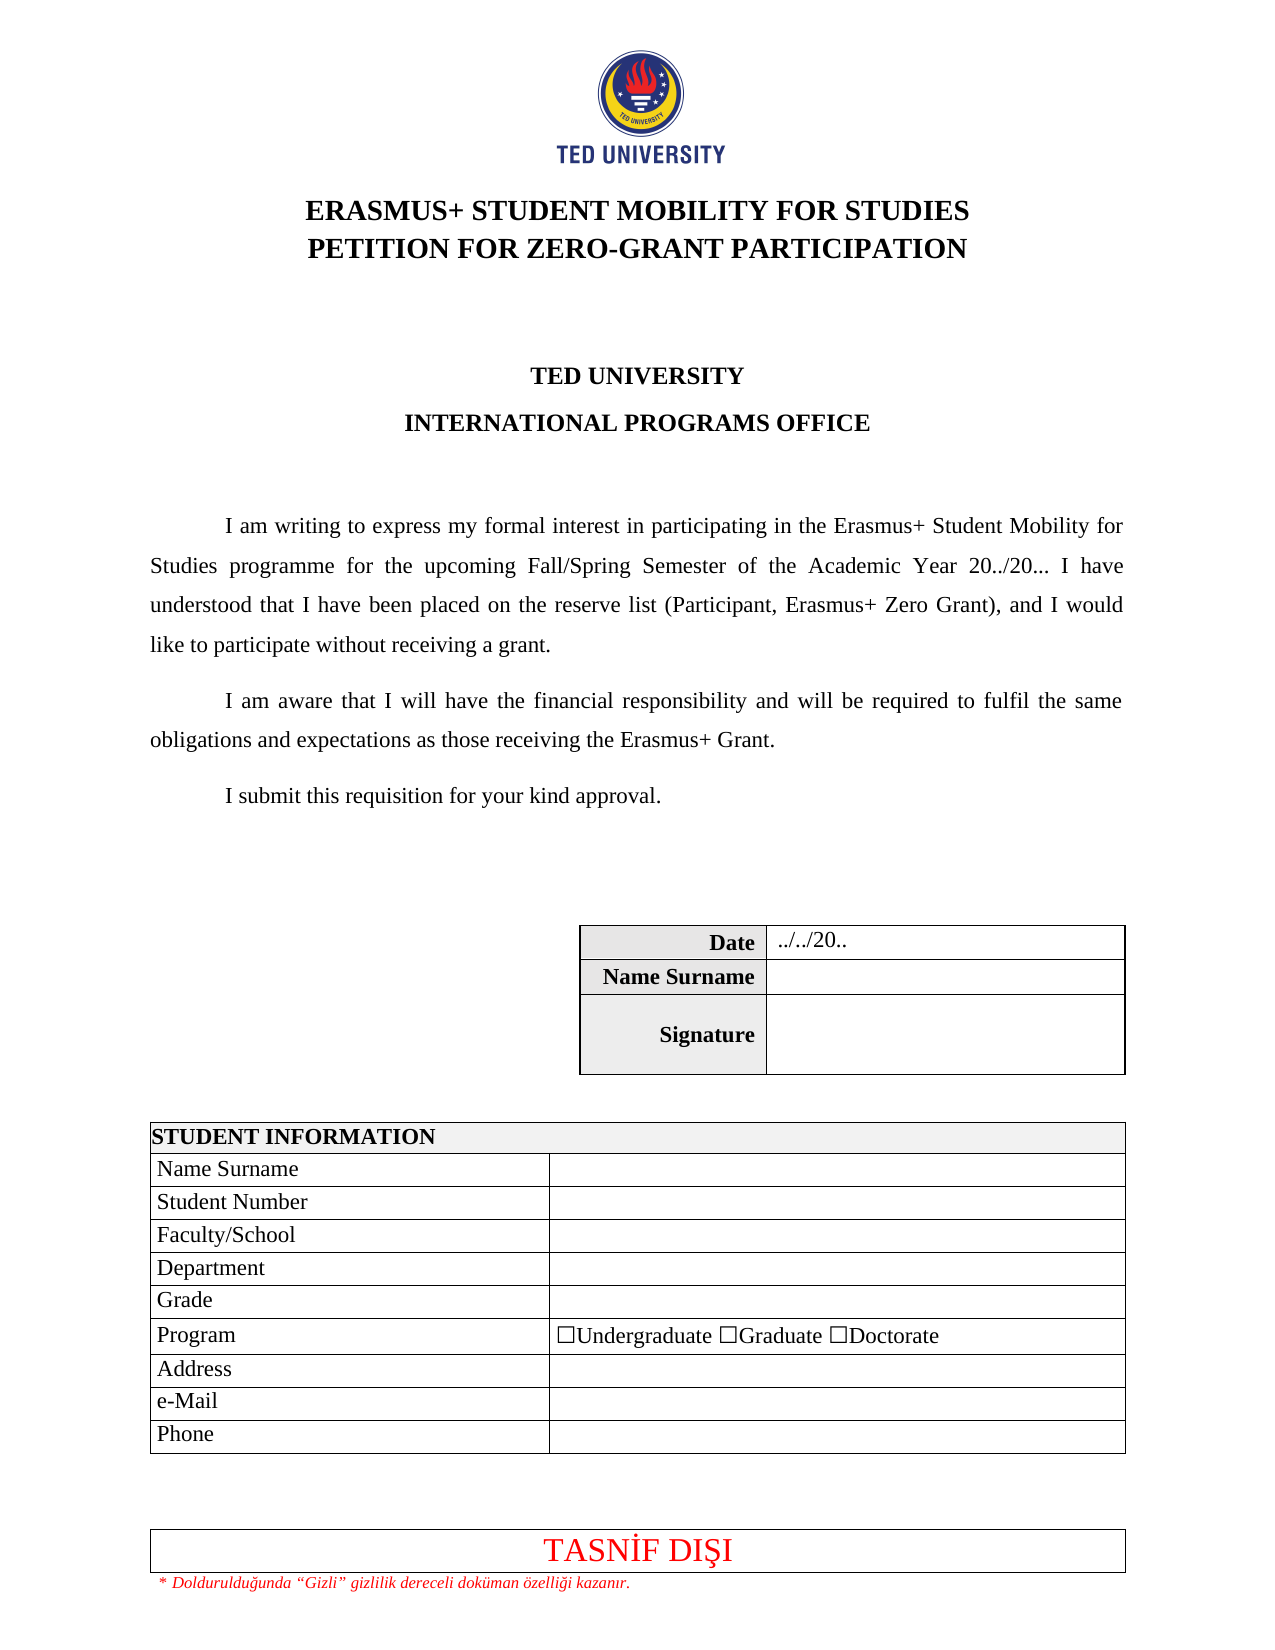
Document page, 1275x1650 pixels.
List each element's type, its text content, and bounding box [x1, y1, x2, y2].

text I am writing to express my formal interest in participating in the Erasmus+ Student Mobility for Studies programme for the upcoming Fall/Spring Semester of the Academic Year 20../20... I have understood that I have been placed on the reserve list (Participant, Erasmus+ Zero Grant), and I would like to participate without receiving a grant. [150, 512, 1125, 657]
table_cell [550, 1154, 1125, 1186]
table_cell Name Surname [151, 1154, 549, 1186]
text I am aware that I will have the financial responsibility and will be required to fulfil the same obligations and expectations as those receiving the Erasmus+ Grant. [150, 687, 1125, 753]
table_cell Faculty/School [151, 1220, 549, 1252]
table_cell [550, 1253, 1125, 1284]
picture [518, 29, 757, 189]
table_cell [550, 1421, 1125, 1452]
text I submit this requisition for your kind approval. [225, 782, 1125, 809]
table_header ../../20.. [767, 926, 1124, 958]
table_cell Program [151, 1319, 549, 1354]
table_cell Grade [151, 1286, 549, 1317]
table_cell [550, 1187, 1125, 1219]
table_header STUDENT INFORMATION [151, 1123, 1125, 1153]
table_cell Undergraduate Graduate Doctorate [550, 1319, 1125, 1354]
table_cell Student Number [151, 1187, 549, 1219]
table_cell [767, 960, 1124, 994]
table_cell [550, 1355, 1125, 1387]
table_cell [550, 1220, 1125, 1252]
table_cell Phone [151, 1421, 549, 1452]
table_cell Address [151, 1355, 549, 1387]
table_cell [767, 995, 1124, 1074]
text INTERNATIONAL PROGRAMS OFFICE [150, 408, 1125, 437]
table_cell Name Surname [581, 960, 766, 994]
table_header Date [581, 926, 766, 958]
text TED UNIVERSITY [150, 361, 1125, 389]
table_cell Department [151, 1253, 549, 1284]
table_cell Signature [581, 995, 766, 1074]
table_cell e-Mail​ [151, 1388, 549, 1419]
table_cell [550, 1388, 1125, 1419]
table_cell [550, 1286, 1125, 1317]
